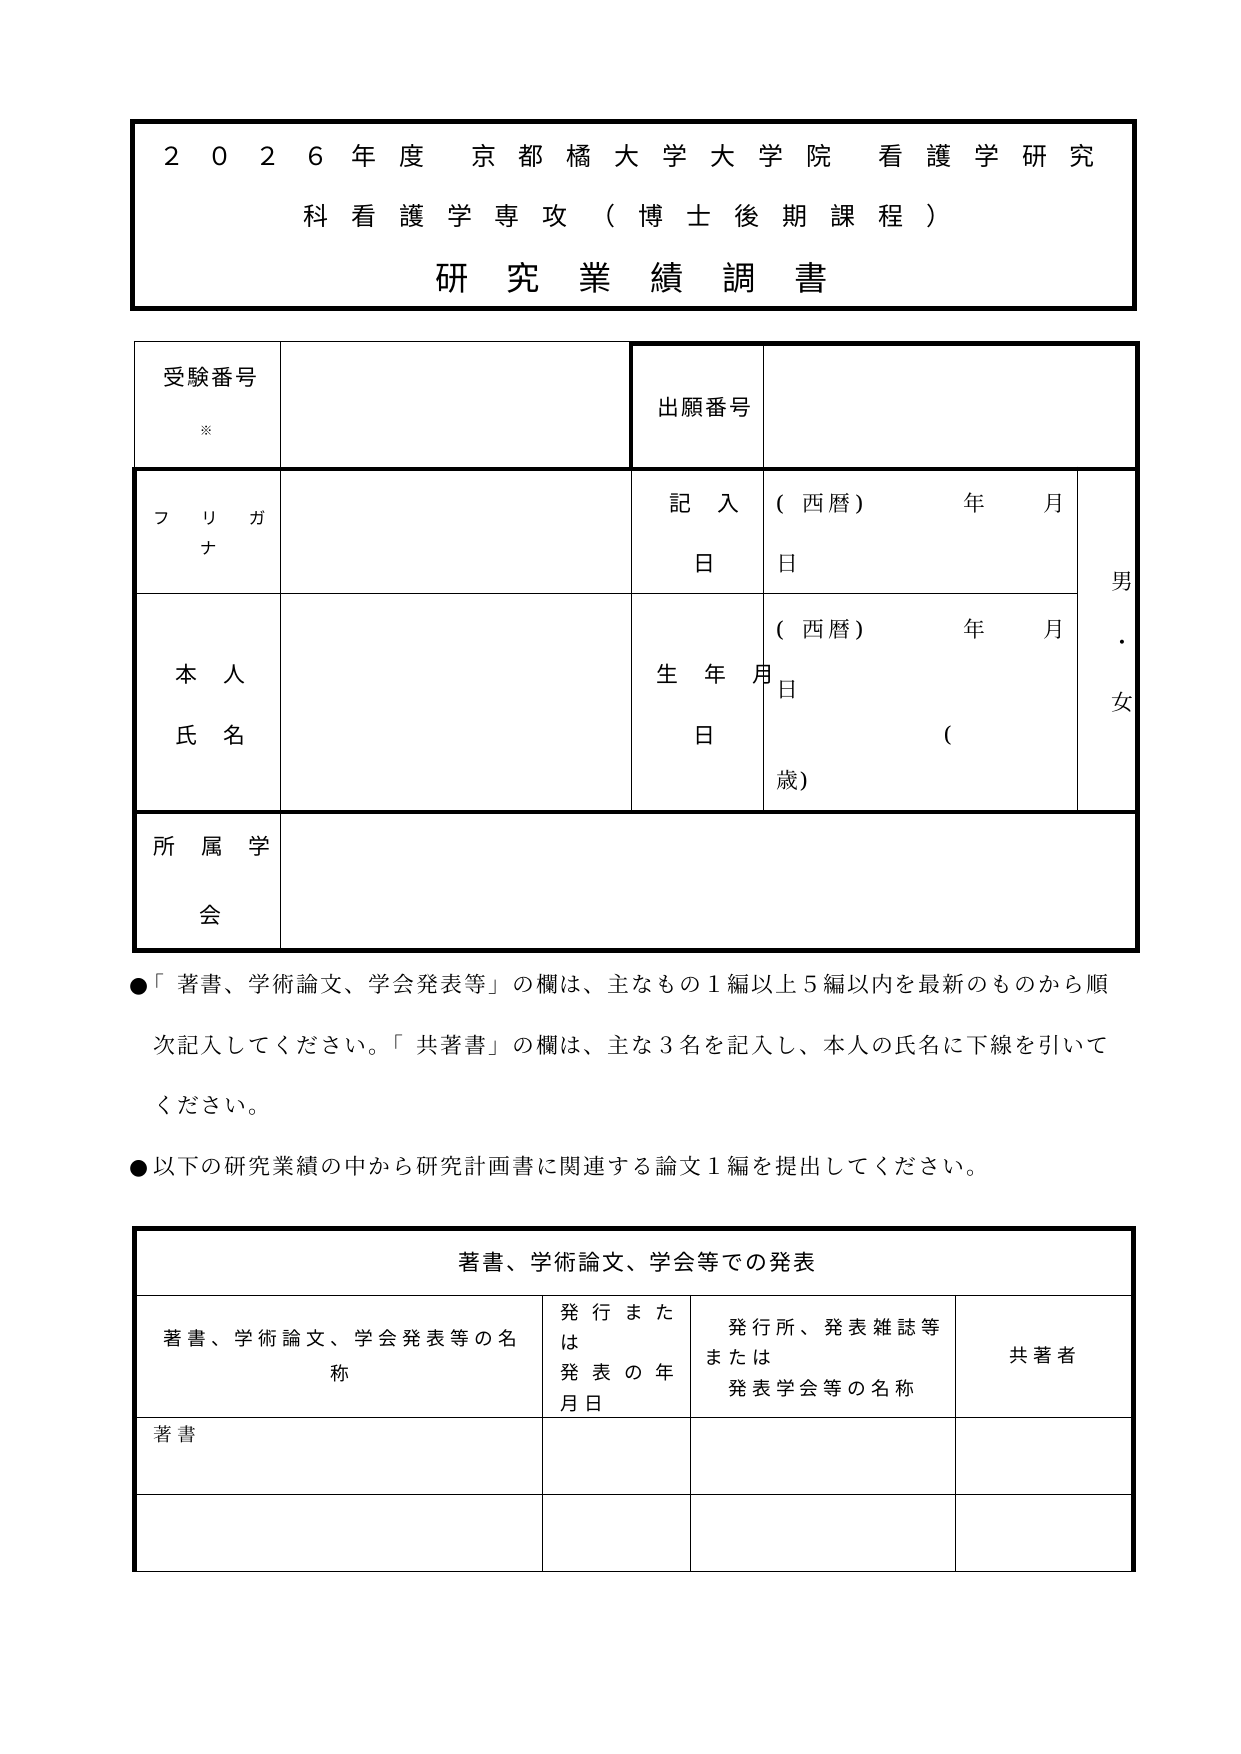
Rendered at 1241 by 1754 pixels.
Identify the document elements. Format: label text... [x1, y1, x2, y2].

table_cell 著書 [137, 1418, 542, 1494]
table_cell [543, 1495, 690, 1571]
table_cell [281, 471, 631, 593]
text ●以下の研究業績の中から研究計画書に関連する論文１編を提出してください。 [129, 1135, 1111, 1195]
text ●｢著書、学術論文、学会発表等」の欄は、主なもの１編以上５編以内を最新のものから順次記入してください。｢共著書」の欄は、主な３名を記入し、本人の氏名に下線を引いてください。 [129, 953, 1111, 1135]
table_cell 男 ・ 女 [1078, 471, 1135, 809]
table_cell フリガナ [137, 471, 280, 593]
table_cell [281, 594, 631, 809]
table_cell [956, 1418, 1131, 1494]
table_header [281, 342, 629, 467]
table_header 著書、学術論文、学会等での発表 [137, 1231, 1131, 1295]
table_cell [137, 1495, 542, 1571]
table_header [764, 346, 1135, 467]
table_cell (西暦) 年 月 日 ( 歳) [764, 594, 1077, 809]
table_cell 共著者 [956, 1296, 1131, 1417]
table_cell 記 入 日 [632, 471, 763, 593]
table_header ２０２６年度 京都橘大学大学院 看護学研究科看護学専攻（博士後期課程） 研 究 業 績 調 書 [135, 124, 1132, 306]
table_header 出願番号 [633, 346, 763, 467]
table_cell 著書、学術論文、学会発表等の名称 [137, 1296, 542, 1417]
table_cell [691, 1418, 955, 1494]
table_cell [691, 1495, 955, 1571]
table_cell 所属学会 [137, 814, 280, 948]
table_cell [956, 1495, 1131, 1571]
table_cell (西暦) 年 月 日 [764, 471, 1077, 593]
table_cell [543, 1418, 690, 1494]
table_cell [281, 814, 1135, 948]
table_cell 生年月日 [632, 594, 763, 809]
table_cell 発行または 発表の年月日 [543, 1296, 690, 1417]
table_cell 発行所、発表雑誌等または 発表学会等の名称 [691, 1296, 955, 1417]
table_header 受験番号※ [135, 342, 280, 467]
table_cell 本 人 氏 名 [137, 594, 280, 809]
